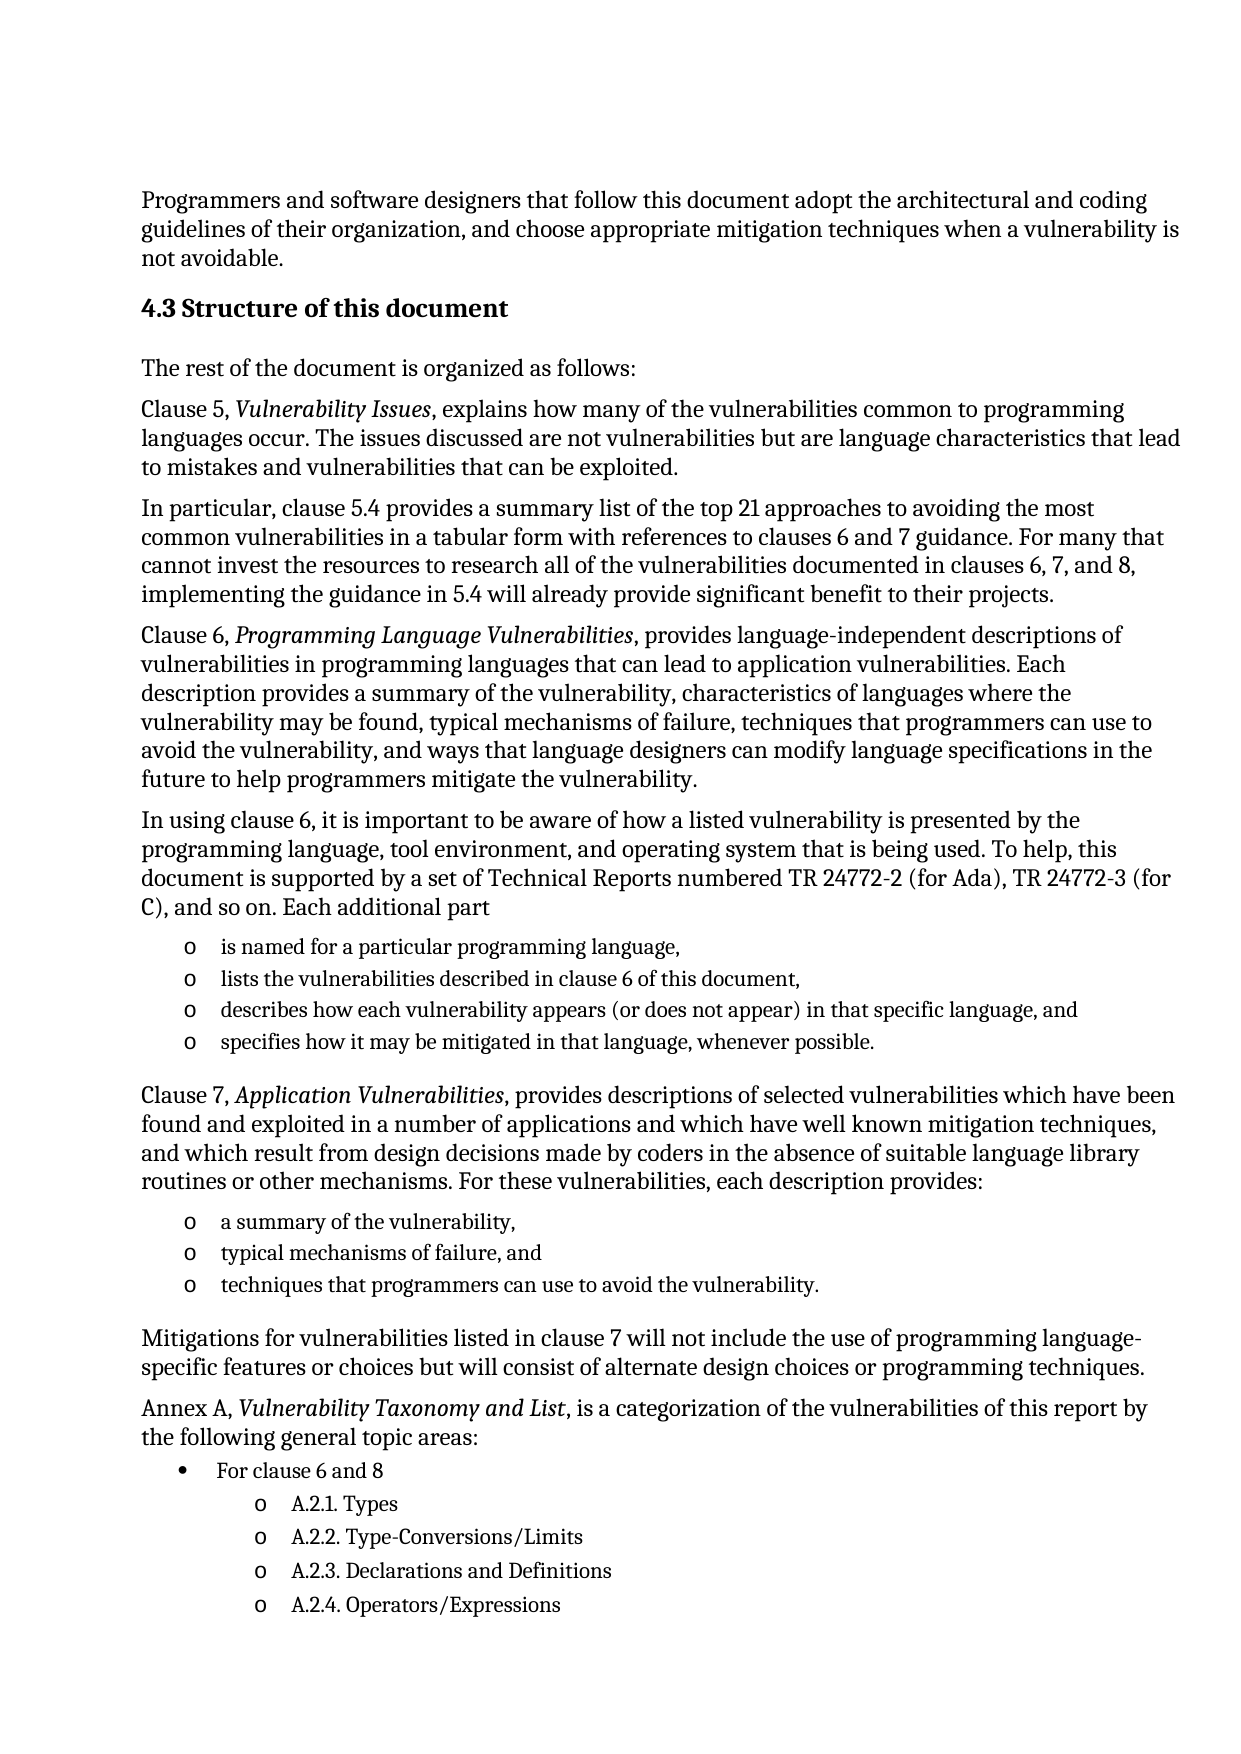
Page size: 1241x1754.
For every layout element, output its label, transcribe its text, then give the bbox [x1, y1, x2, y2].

text Clause 5, Vulnerability Issues, explains how many of the vulnerabilities common to programming languages occur. The issues discussed are not vulnerabilities but are language characteristics that lead to mistakes and vulnerabilities that can be exploited. [141, 395, 1182, 481]
list typical mechanisms of failure, and [183, 1240, 1182, 1267]
text In particular, clause 5.4 provides a summary list of the top 21 approaches to avoiding the most common vulnerabilities in a tabular form with references to clauses 6 and 7 guidance. For many that cannot invest the resources to research all of the vulnerabilities documented in clauses 6, 7, and 8, implementing the guidance in 5.4 will already provide significant benefit to their projects. [141, 494, 1182, 609]
list describes how each vulnerability appears (or does not appear) in that specific language, and [183, 997, 1182, 1024]
text Mitigations for vulnerabilities listed in clause 7 will not include the use of programming language-specific features or choices but will consist of alternate design choices or programming techniques. [141, 1324, 1182, 1381]
list specifies how it may be mitigated in that language, whenever possible. [183, 1028, 1182, 1056]
list For clause 6 and 8 [178, 1458, 1182, 1484]
list A.2.2. Type-Conversions/Limits [253, 1524, 1182, 1552]
list A.2.1. Types [253, 1490, 1182, 1518]
list A.2.4. Operators/Expressions [253, 1592, 1182, 1619]
list a summary of the vulnerability, [183, 1208, 1182, 1236]
list A.2.3. Declarations and Definitions [253, 1558, 1182, 1585]
text In using clause 6, it is important to be aware of how a listed vulnerability is presented by the programming language, tool environment, and operating system that is being used. To help, this document is supported by a set of Technical Reports numbered TR 24772-2 (for Ada), TR 24772-3 (for C), and so on. Each additional part [141, 806, 1182, 921]
subtitle 4.3 Structure of this document [141, 293, 1182, 324]
text Annex A, Vulnerability Taxonomy and List, is a categorization of the vulnerabilities of this report by the following general topic areas: [141, 1394, 1182, 1451]
text Clause 7, Application Vulnerabilities, provides descriptions of selected vulnerabilities which have been found and exploited in a number of applications and which have well known mitigation techniques, and which result from design decisions made by coders in the absence of suitable language library routines or other mechanisms. For these vulnerabilities, each description provides: [141, 1081, 1182, 1196]
text Clause 6, Programming Language Vulnerabilities, provides language-independent descriptions of vulnerabilities in programming languages that can lead to application vulnerabilities. Each description provides a summary of the vulnerability, characteristics of languages where the vulnerability may be found, typical mechanisms of failure, techniques that programmers can use to avoid the vulnerability, and ways that language designers can modify language specifications in the future to help programmers mitigate the vulnerability. [141, 621, 1182, 794]
list lists the vulnerabilities described in clause 6 of this document, [183, 965, 1182, 993]
list is named for a particular programming language, [183, 934, 1182, 961]
text Programmers and software designers that follow this document adopt the architectural and coding guidelines of their organization, and choose appropriate mitigation techniques when a vulnerability is not avoidable. [141, 186, 1182, 272]
list techniques that programmers can use to avoid the vulnerability. [183, 1272, 1182, 1299]
text The rest of the document is organized as follows: [141, 354, 1182, 383]
